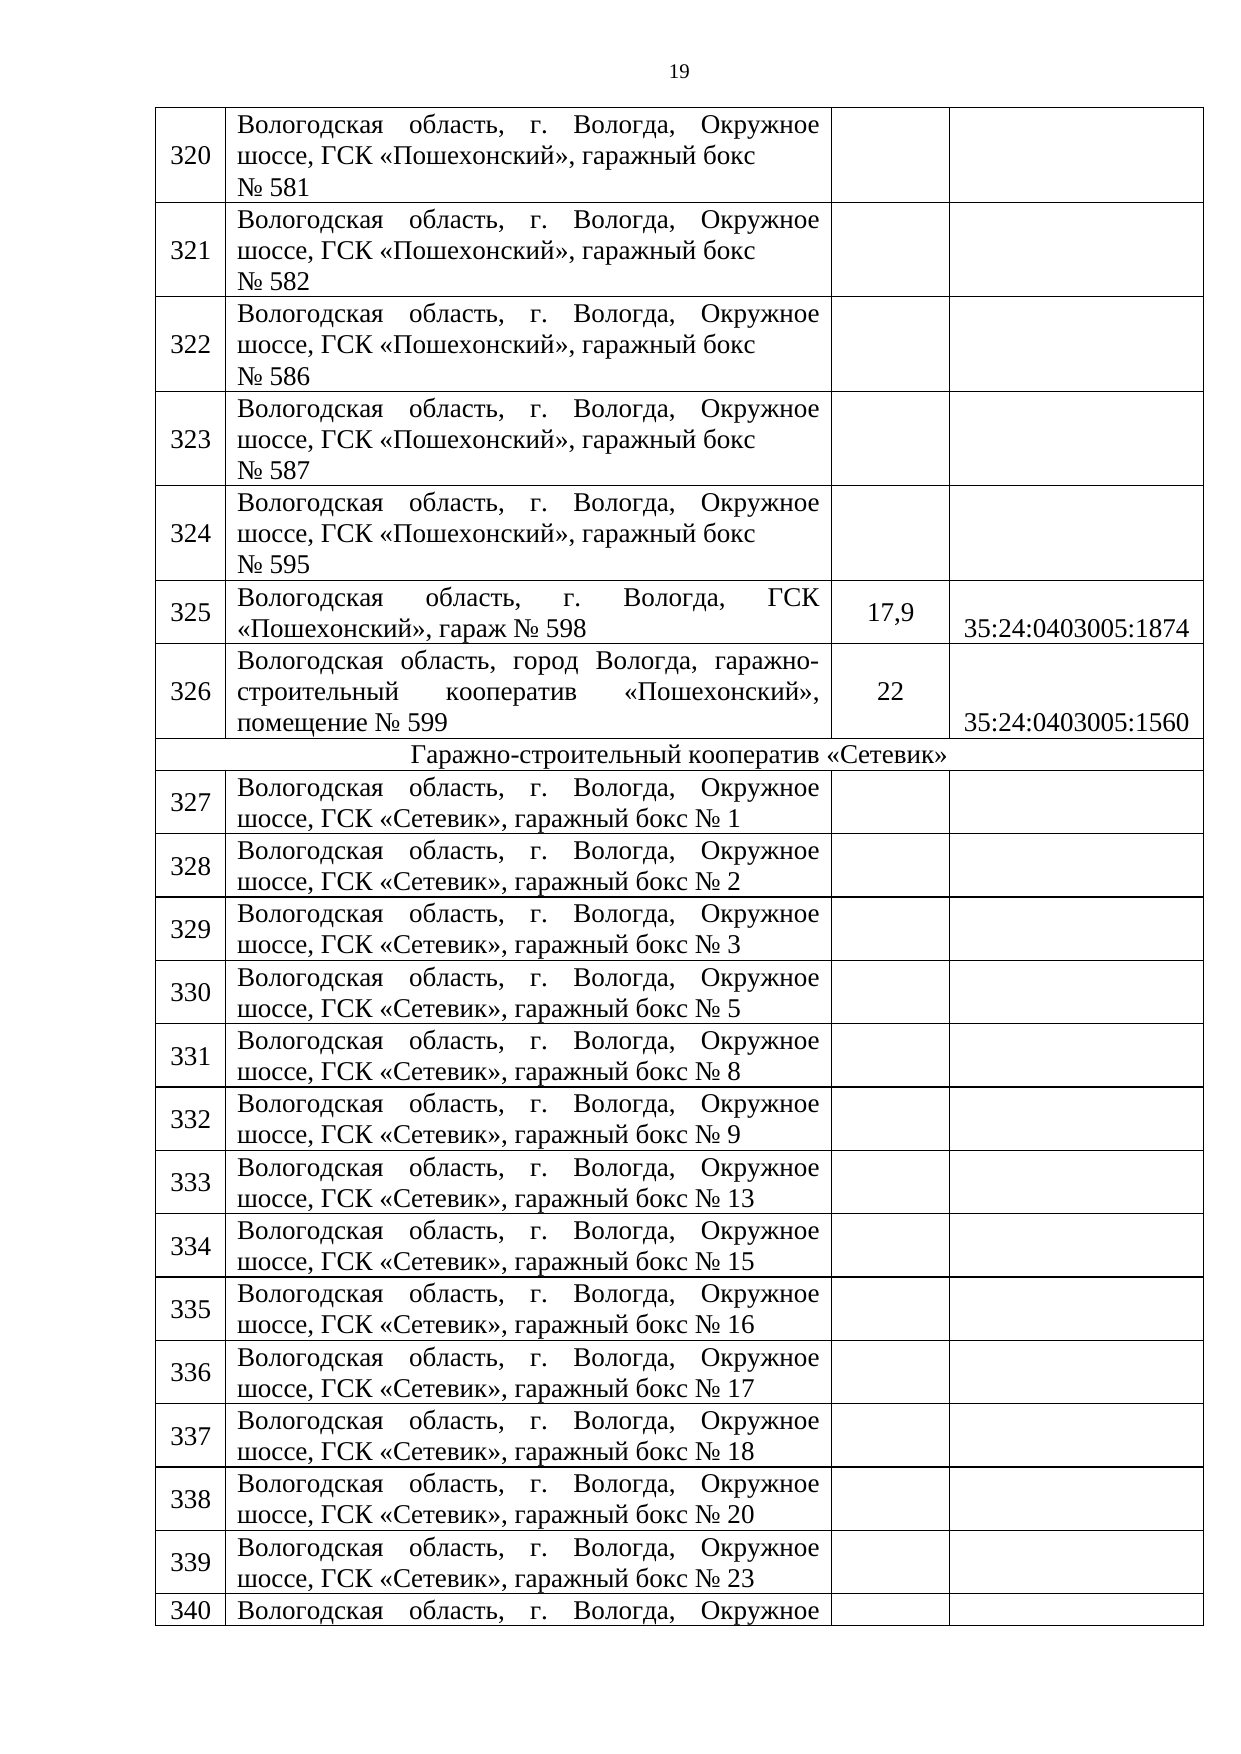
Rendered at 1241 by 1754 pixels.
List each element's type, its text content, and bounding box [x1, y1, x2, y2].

table_cell 322 [156, 297, 225, 391]
table_cell [832, 1024, 949, 1086]
table_cell Вологодская область, г. Вологда, Окружное шоссе, ГСК «Пошехонский», гаражный бокс № 587 [226, 392, 831, 485]
table_cell [950, 1594, 1203, 1625]
table_cell [950, 1088, 1203, 1150]
table_cell [950, 392, 1203, 485]
table_cell 331 [156, 1024, 225, 1086]
table_cell Вологодская область, г. Вологда, Окружное шоссе, ГСК «Пошехонский», гаражный бокс № 581 [226, 108, 831, 202]
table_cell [226, 1594, 831, 1625]
table_cell [950, 1468, 1203, 1530]
table_cell [832, 1531, 949, 1593]
table_cell [832, 961, 949, 1023]
table_cell [832, 108, 949, 202]
table_cell [950, 1214, 1203, 1276]
table_cell 330 [156, 961, 225, 1023]
table_cell Вологодская область, г. Вологда, Окружное шоссе, ГСК «Сетевик», гаражный бокс № 1 [226, 771, 831, 833]
table_cell [950, 961, 1203, 1023]
table_cell 324 [156, 486, 225, 580]
table_cell 332 [156, 1088, 225, 1150]
table_cell [950, 898, 1203, 960]
table_cell Вологодская область, г. Вологда, Окружное шоссе, ГСК «Пошехонский», гаражный бокс № 586 [226, 297, 831, 391]
table_cell Гаражно-строительный кооператив «Сетевик» [156, 739, 1203, 770]
table_cell Вологодская область, г. Вологда, Окружное шоссе, ГСК «Сетевик», гаражный бокс № 13 [226, 1151, 831, 1213]
table_cell Вологодская область, город Вологда, гаражно-строительный кооператив «Пошехонский», помещение № 599 [226, 644, 831, 737]
table_cell [832, 834, 949, 896]
table_cell [832, 898, 949, 960]
table_cell [950, 203, 1203, 296]
table_cell Вологодская область, г. Вологда, Окружное шоссе, ГСК «Сетевик», гаражный бокс № 5 [226, 961, 831, 1023]
table_cell [832, 297, 949, 391]
table_cell [832, 1594, 949, 1625]
table_cell 321 [156, 203, 225, 296]
table_cell [950, 297, 1203, 391]
table_cell [950, 1341, 1203, 1403]
table_cell 339 [156, 1531, 225, 1593]
table_cell 17,9 [832, 581, 949, 643]
table_cell [832, 1278, 949, 1340]
table_cell 320 [156, 108, 225, 202]
table_cell [832, 1468, 949, 1530]
table_cell [950, 834, 1203, 896]
table_cell [832, 1341, 949, 1403]
table_cell Вологодская область, г. Вологда, Окружное шоссе, ГСК «Сетевик», гаражный бокс № 20 [226, 1468, 831, 1530]
table_cell 327 [156, 771, 225, 833]
table_cell [832, 1088, 949, 1150]
table_cell Вологодская область, г. Вологда, Окружное шоссе, ГСК «Сетевик», гаражный бокс № 9 [226, 1088, 831, 1150]
table_cell 336 [156, 1341, 225, 1403]
table_cell Вологодская область, г. Вологда, Окружное шоссе, ГСК «Сетевик», гаражный бокс № 8 [226, 1024, 831, 1086]
table_cell 338 [156, 1468, 225, 1530]
table_cell Вологодская область, г. Вологда, ГСК «Пошехонский», гараж № 598 [226, 581, 831, 643]
table_cell 35:24:0403005:1560 [950, 644, 1203, 737]
table_cell 326 [156, 644, 225, 737]
table_cell [832, 1404, 949, 1466]
table_cell 335 [156, 1278, 225, 1340]
table_cell Вологодская область, г. Вологда, Окружное шоссе, ГСК «Сетевик», гаражный бокс № 3 [226, 898, 831, 960]
table_cell [950, 1024, 1203, 1086]
table_cell 323 [156, 392, 225, 485]
table_cell [950, 486, 1203, 580]
table_cell 333 [156, 1151, 225, 1213]
table_cell [832, 203, 949, 296]
table_cell [950, 1531, 1203, 1593]
table_cell Вологодская область, г. Вологда, Окружное шоссе, ГСК «Сетевик», гаражный бокс № 18 [226, 1404, 831, 1466]
table_cell [832, 771, 949, 833]
table_cell 340 [156, 1594, 225, 1625]
table_cell [832, 392, 949, 485]
table_cell Вологодская область, г. Вологда, Окружное шоссе, ГСК «Сетевик», гаражный бокс № 15 [226, 1214, 831, 1276]
table_cell Вологодская область, г. Вологда, Окружное шоссе, ГСК «Сетевик», гаражный бокс № 2 [226, 834, 831, 896]
table_cell 325 [156, 581, 225, 643]
table_cell [832, 486, 949, 580]
table_cell Вологодская область, г. Вологда, Окружное шоссе, ГСК «Сетевик», гаражный бокс № 16 [226, 1278, 831, 1340]
table_cell [950, 108, 1203, 202]
table_cell 35:24:0403005:1874 [950, 581, 1203, 643]
table_cell Вологодская область, г. Вологда, Окружное шоссе, ГСК «Пошехонский», гаражный бокс № 582 [226, 203, 831, 296]
table_cell [950, 1151, 1203, 1213]
table_cell [950, 1278, 1203, 1340]
table_cell [832, 1151, 949, 1213]
table_cell 328 [156, 834, 225, 896]
table_cell Вологодская область, г. Вологда, Окружное шоссе, ГСК «Сетевик», гаражный бокс № 23 [226, 1531, 831, 1593]
table_cell 329 [156, 898, 225, 960]
table_cell 22 [832, 644, 949, 737]
table_cell [950, 1404, 1203, 1466]
table_cell [832, 1214, 949, 1276]
table_cell 334 [156, 1214, 225, 1276]
table_cell Вологодская область, г. Вологда, Окружное шоссе, ГСК «Сетевик», гаражный бокс № 17 [226, 1341, 831, 1403]
table_cell [950, 771, 1203, 833]
table_cell Вологодская область, г. Вологда, Окружное шоссе, ГСК «Пошехонский», гаражный бокс № 595 [226, 486, 831, 580]
table_cell 337 [156, 1404, 225, 1466]
